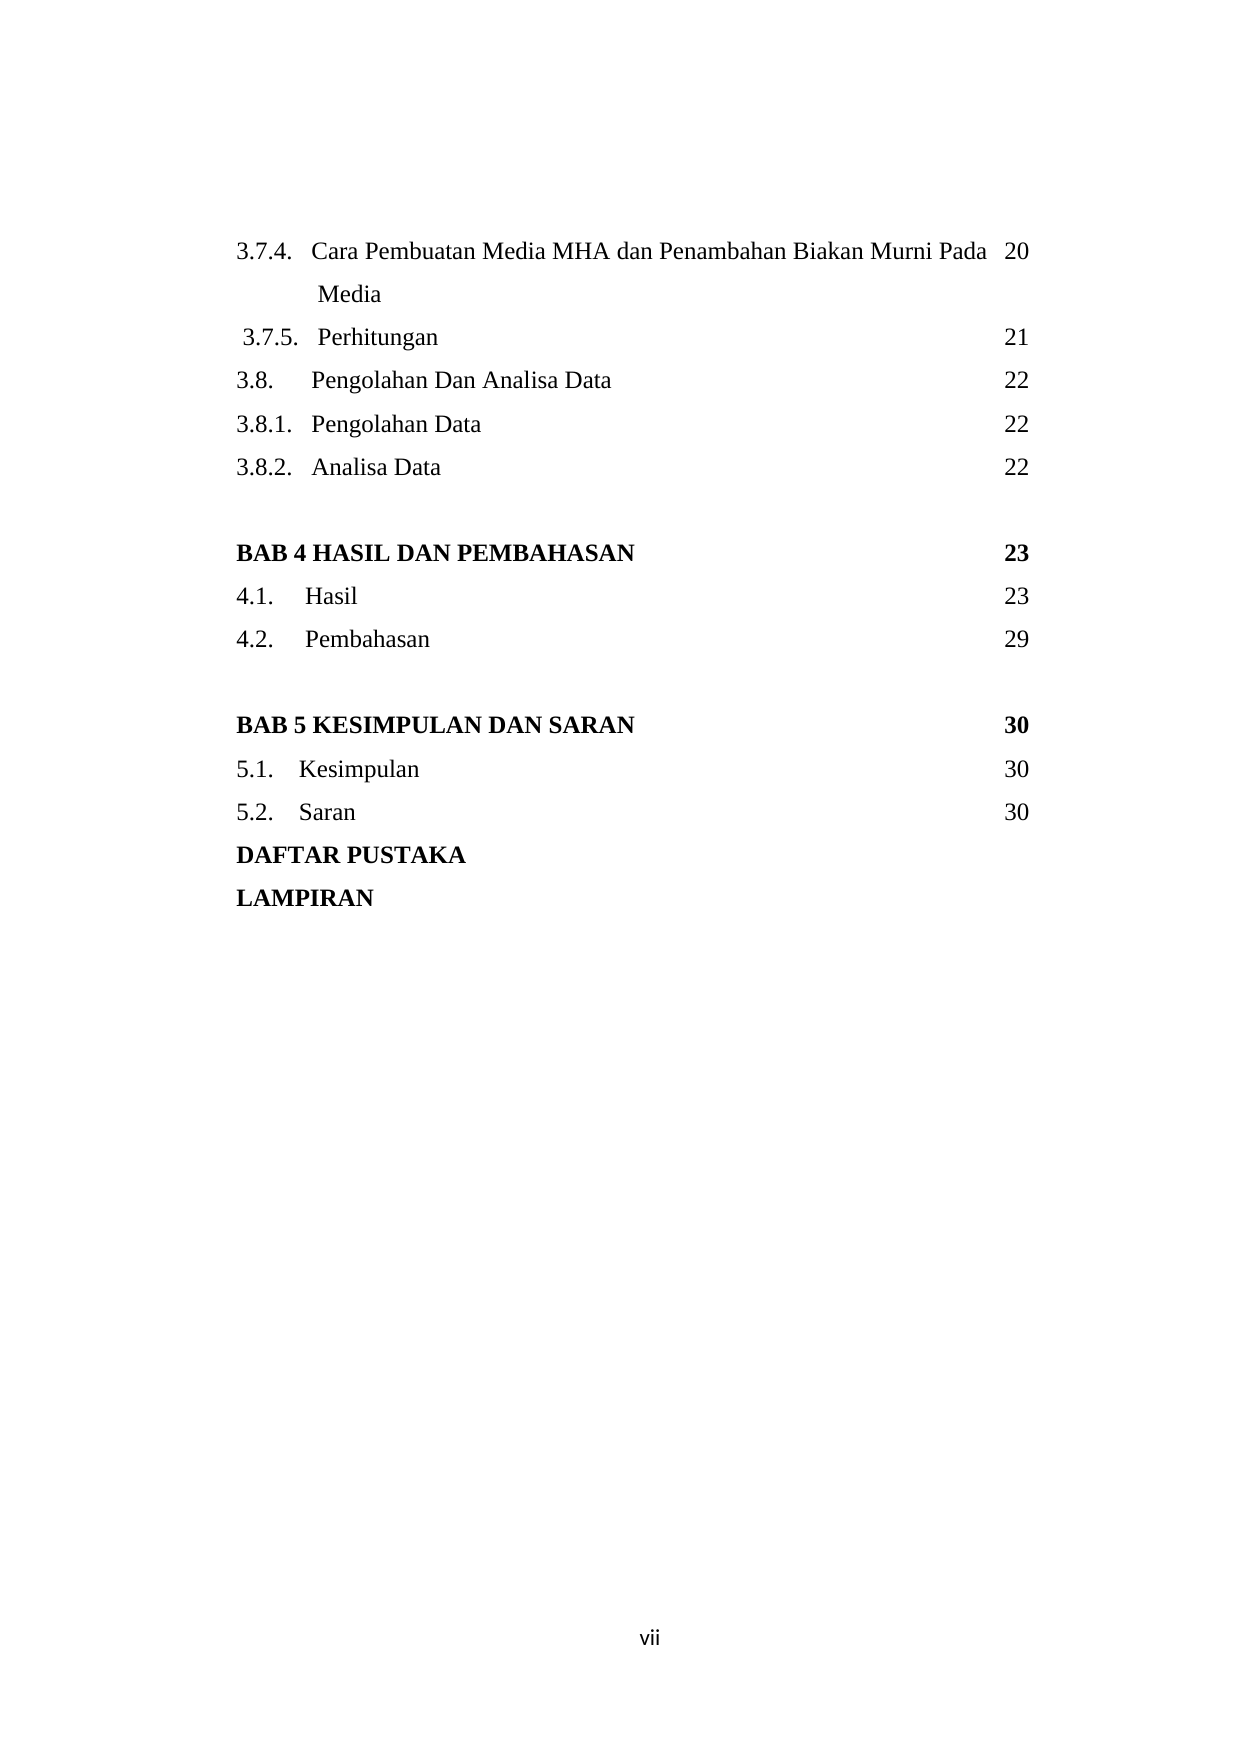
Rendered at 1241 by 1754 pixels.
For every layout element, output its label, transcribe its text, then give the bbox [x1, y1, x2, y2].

text 5.1. Kesimpulan 30 [236, 754, 1063, 782]
text 3.8. Pengolahan Dan Analisa Data 22 [236, 366, 1063, 394]
text 3.8.1. Pengolahan Data 22 [236, 409, 1063, 437]
text 3.7.5. Perhitungan 21 [236, 322, 1063, 351]
text LAMPIRAN [236, 883, 1063, 912]
text DAFTAR PUSTAKA [236, 840, 1063, 869]
text 3.7.4. Cara Pembuatan Media MHA dan Penambahan Biakan Murni Pada 20 [236, 236, 1063, 265]
text 3.8.2. Analisa Data 22 [236, 452, 1063, 481]
text BAB 4 HASIL DAN PEMBAHASAN 23 [236, 538, 1063, 567]
text 4.2. Pembahasan 29 [236, 624, 1063, 653]
text BAB 5 KESIMPULAN DAN SARAN 30 [236, 711, 1063, 739]
text Media [236, 279, 1063, 308]
text 5.2. Saran 30 [236, 797, 1063, 826]
text 4.1. Hasil 23 [236, 581, 1063, 610]
